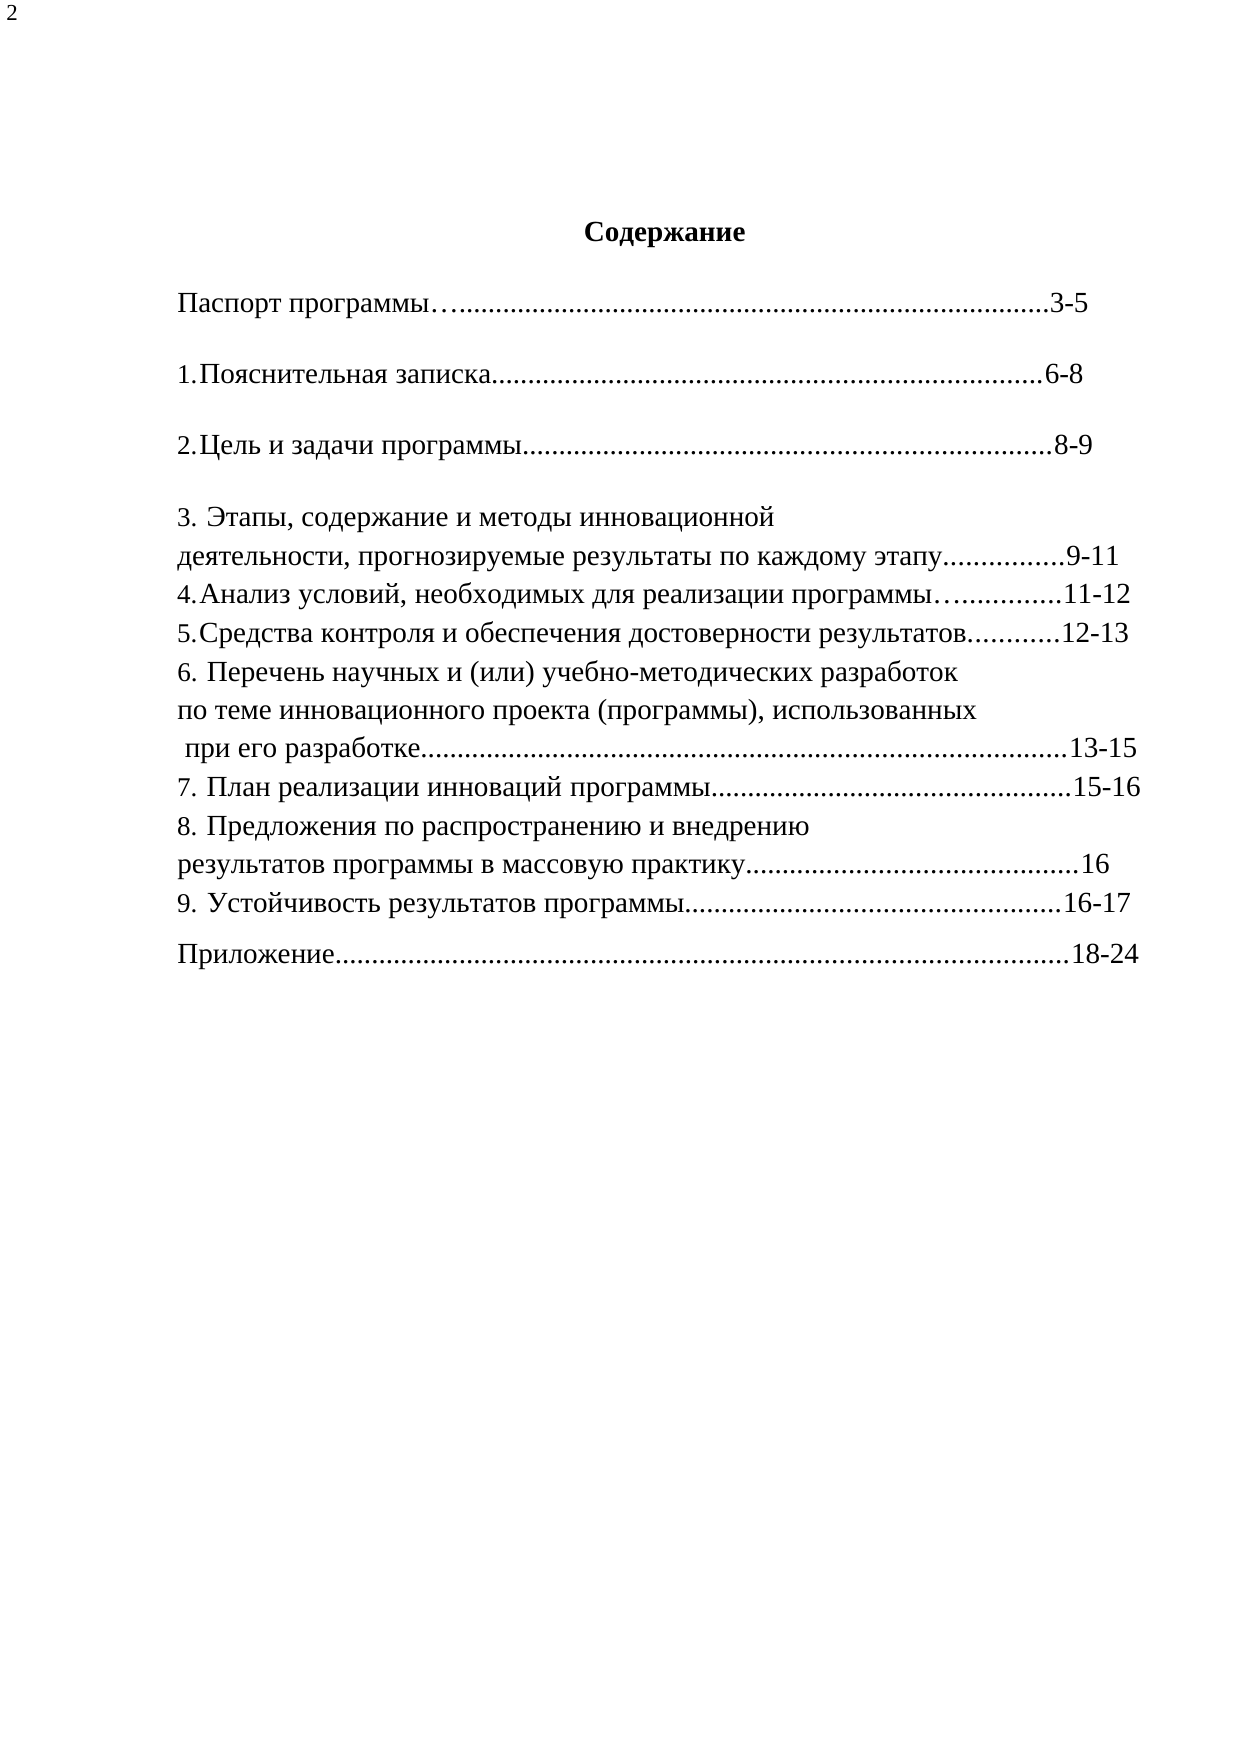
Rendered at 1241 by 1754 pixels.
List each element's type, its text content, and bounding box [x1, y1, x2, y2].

subtitle Содержание [246, 214, 1083, 248]
